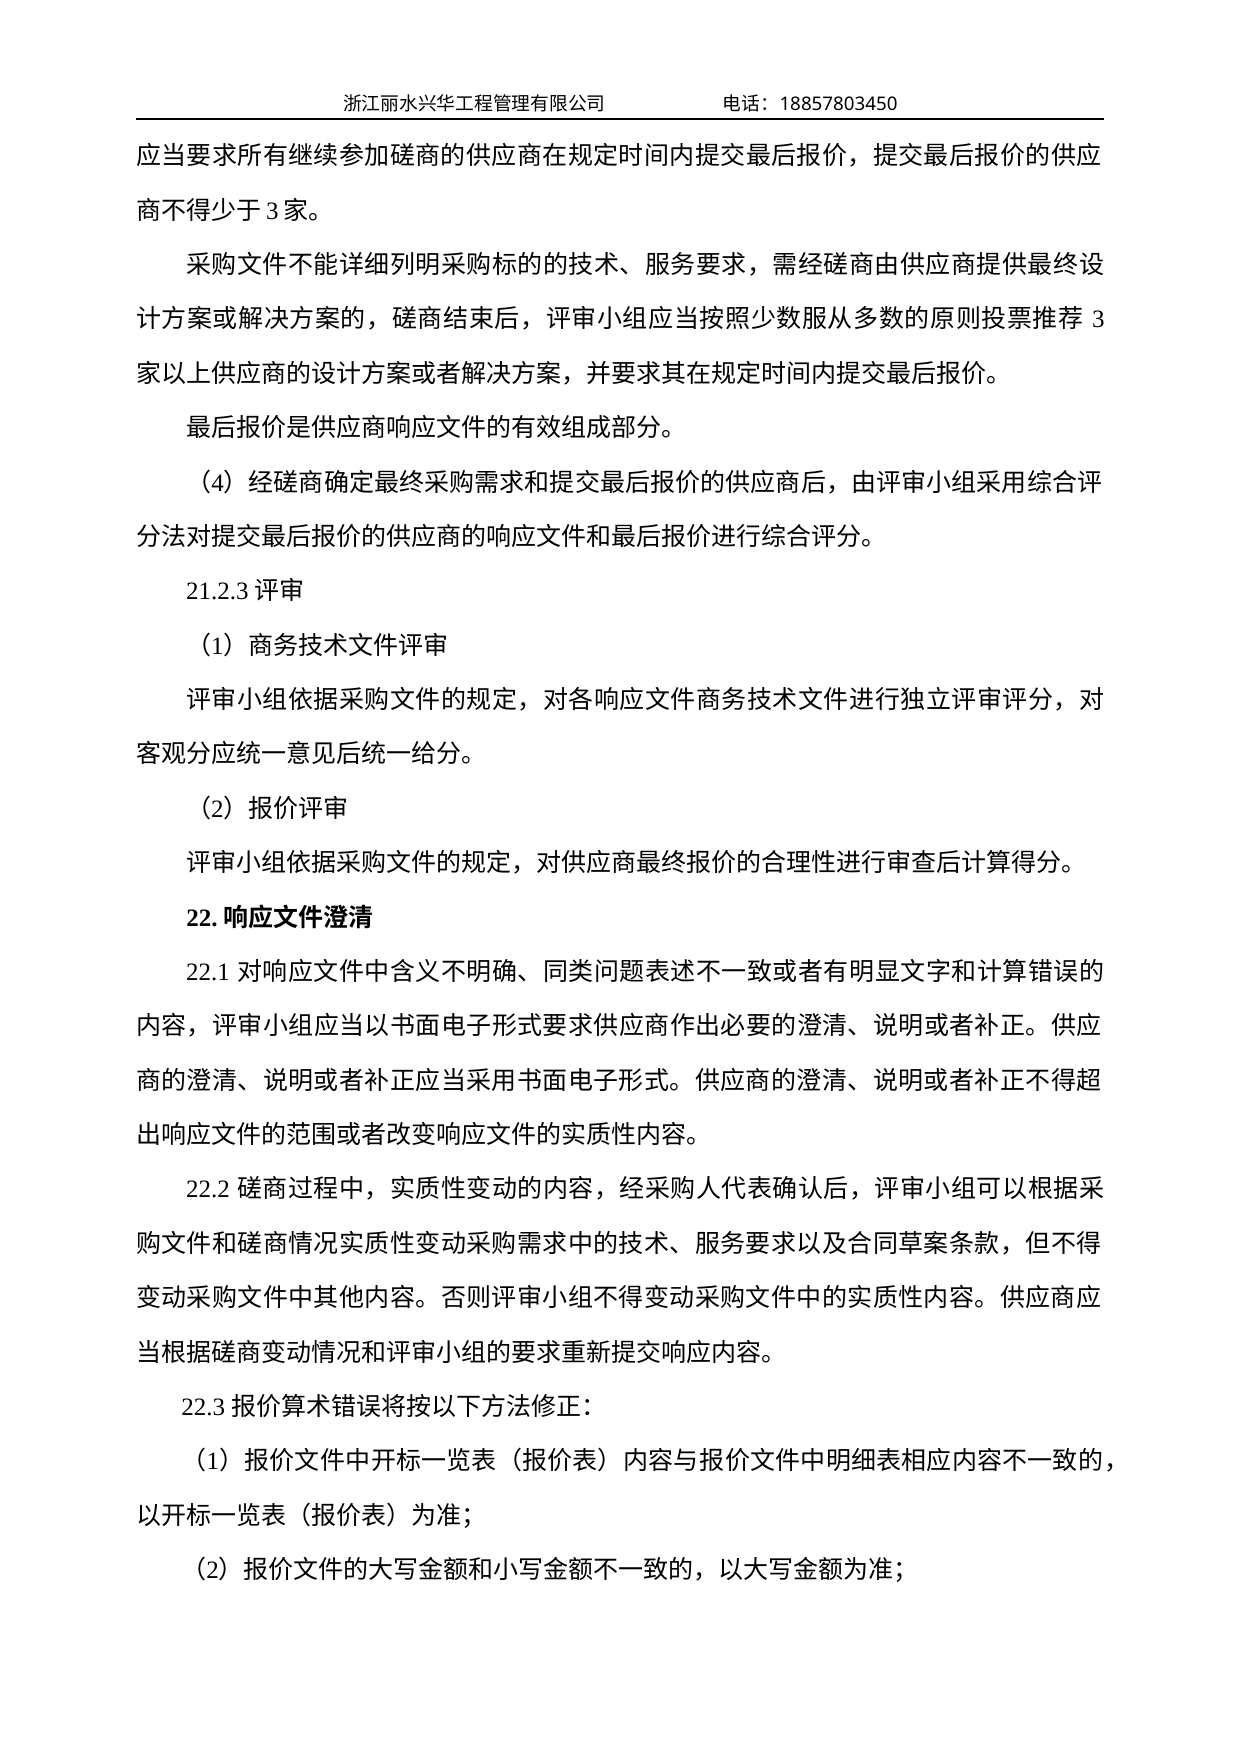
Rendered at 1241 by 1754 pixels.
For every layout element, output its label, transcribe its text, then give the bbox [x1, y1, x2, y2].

text （1）商务技术文件评审 [136, 625, 1104, 661]
text 评审小组依据采购文件的规定，对各响应文件商务技术文件进行独立评审评分，对客观分应统一意见后统一给分。 [136, 679, 1104, 770]
text 22.1 对响应文件中含义不明确、同类问题表述不一致或者有明显文字和计算错误的内容，评审小组应当以书面电子形式要求供应商作出必要的澄清、说明或者补正。供应商的澄清、说明或者补正应当采用书面电子形式。供应商的澄清、说明或者补正不得超出响应文件的范围或者改变响应文件的实质性内容。 [136, 951, 1104, 1151]
text 采购文件不能详细列明采购标的的技术、服务要求，需经磋商由供应商提供最终设计方案或解决方案的，磋商结束后，评审小组应当按照少数服从多数的原则投票推荐3家以上供应商的设计方案或者解决方案，并要求其在规定时间内提交最后报价。 [136, 244, 1104, 389]
text （4）经磋商确定最终采购需求和提交最后报价的供应商后，由评审小组采用综合评分法对提交最后报价的供应商的响应文件和最后报价进行综合评分。 [136, 462, 1104, 553]
text 评审小组依据采购文件的规定，对供应商最终报价的合理性进行审查后计算得分。 [136, 843, 1104, 879]
text （1）报价文件中开标一览表（报价表）内容与报价文件中明细表相应内容不一致的，以开标一览表（报价表）为准； [136, 1441, 1104, 1531]
text 最后报价是供应商响应文件的有效组成部分。 [136, 408, 1104, 444]
text 22.2 磋商过程中，实质性变动的内容，经采购人代表确认后，评审小组可以根据采购文件和磋商情况实质性变动采购需求中的技术、服务要求以及合同草案条款，但不得变动采购文件中其他内容。否则评审小组不得变动采购文件中的实质性内容。供应商应当根据磋商变动情况和评审小组的要求重新提交响应内容。 [136, 1169, 1104, 1368]
text 22. 响应文件澄清 [136, 897, 1104, 933]
text 21.2.3 评审 [136, 571, 1104, 607]
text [136, 136, 1104, 226]
text （2）报价文件的大写金额和小写金额不一致的，以大写金额为准； [136, 1549, 1104, 1586]
text （2）报价评审 [136, 788, 1104, 824]
text 22.3 报价算术错误将按以下方法修正： [136, 1386, 1104, 1423]
